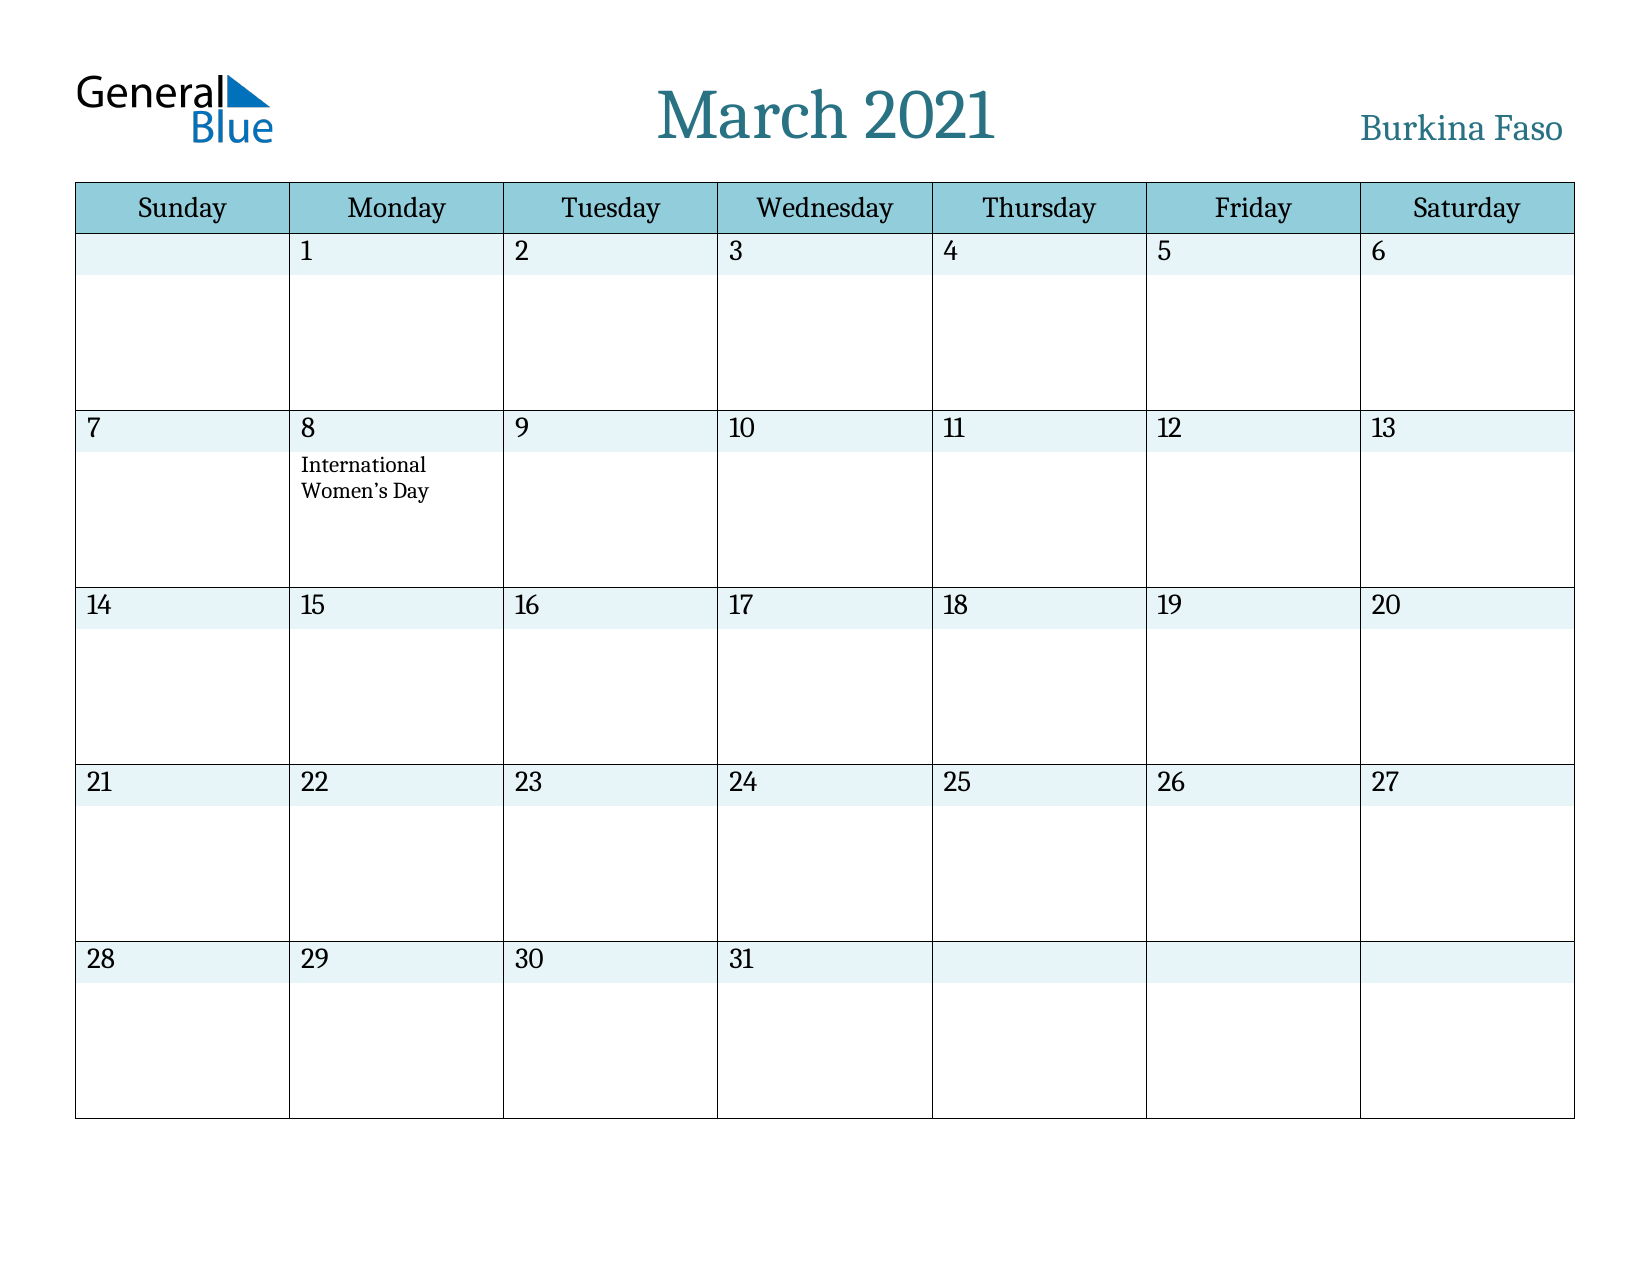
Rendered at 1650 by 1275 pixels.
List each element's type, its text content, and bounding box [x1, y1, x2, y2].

table_cell 9 [504, 411, 717, 452]
table_cell [718, 629, 932, 764]
table_cell [290, 806, 503, 941]
table_cell [504, 452, 717, 587]
table_cell 25 [933, 765, 1146, 806]
table_cell [1147, 983, 1360, 1118]
table_cell [290, 983, 503, 1118]
table_cell 30 [504, 942, 717, 983]
table_cell [1361, 942, 1574, 983]
table_cell [1361, 629, 1574, 764]
table_cell 17 [718, 588, 932, 629]
table_cell 11 [933, 411, 1146, 452]
table_cell [1147, 942, 1360, 983]
table_cell 3 [718, 234, 932, 275]
table_cell 7 [76, 411, 289, 452]
table_cell 8 [290, 411, 503, 452]
table_cell [504, 275, 717, 410]
table_cell [290, 629, 503, 764]
table_cell [1147, 275, 1360, 410]
table_cell 1 [290, 234, 503, 275]
table_header Burkina Faso [1146, 75, 1574, 182]
table_cell [290, 275, 503, 410]
table_cell [504, 629, 717, 764]
table_cell 6 [1361, 234, 1574, 275]
table_cell Friday [1147, 183, 1360, 233]
table_cell [933, 983, 1146, 1118]
table_cell [1147, 806, 1360, 941]
table_cell [718, 983, 932, 1118]
table_cell 22 [290, 765, 503, 806]
table_cell 24 [718, 765, 932, 806]
table_cell [76, 275, 289, 410]
table_cell [1147, 629, 1360, 764]
table_cell 13 [1361, 411, 1574, 452]
table_cell [718, 806, 932, 941]
table_cell 2 [504, 234, 717, 275]
table_header [76, 75, 503, 182]
table_cell [933, 452, 1146, 587]
table_cell [1147, 452, 1360, 587]
table_cell [504, 983, 717, 1118]
table_cell 27 [1361, 765, 1574, 806]
table_cell [933, 806, 1146, 941]
table_cell Wednesday [718, 183, 932, 233]
table_cell [933, 629, 1146, 764]
table_cell [718, 275, 932, 410]
table_cell [504, 806, 717, 941]
table_header March 2021 [504, 75, 1146, 182]
table_cell [1361, 806, 1574, 941]
picture [77, 75, 273, 143]
table_cell 5 [1147, 234, 1360, 275]
table_cell Sunday [76, 183, 289, 233]
table_cell [76, 629, 289, 764]
table_cell 10 [718, 411, 932, 452]
table_cell 19 [1147, 588, 1360, 629]
table_cell Saturday [1361, 183, 1574, 233]
table_cell 28 [76, 942, 289, 983]
table_cell Tuesday [504, 183, 717, 233]
table_cell 20 [1361, 588, 1574, 629]
table_cell [76, 806, 289, 941]
table_cell International Women’s Day [290, 452, 503, 587]
table_cell 15 [290, 588, 503, 629]
table_cell Thursday [933, 183, 1146, 233]
table_cell 29 [290, 942, 503, 983]
table_cell 4 [933, 234, 1146, 275]
table_cell 23 [504, 765, 717, 806]
table_cell [1361, 452, 1574, 587]
table_cell [76, 452, 289, 587]
table_cell 31 [718, 942, 932, 983]
table_cell 18 [933, 588, 1146, 629]
table_cell 12 [1147, 411, 1360, 452]
table_cell [1361, 275, 1574, 410]
table_cell 14 [76, 588, 289, 629]
table_cell [76, 983, 289, 1118]
table_cell [76, 234, 289, 275]
table_cell 21 [76, 765, 289, 806]
table_cell [933, 942, 1146, 983]
table_cell Monday [290, 183, 503, 233]
table_cell [718, 452, 932, 587]
table_cell [1361, 983, 1574, 1118]
table_cell 16 [504, 588, 717, 629]
table_cell [933, 275, 1146, 410]
table_cell 26 [1147, 765, 1360, 806]
